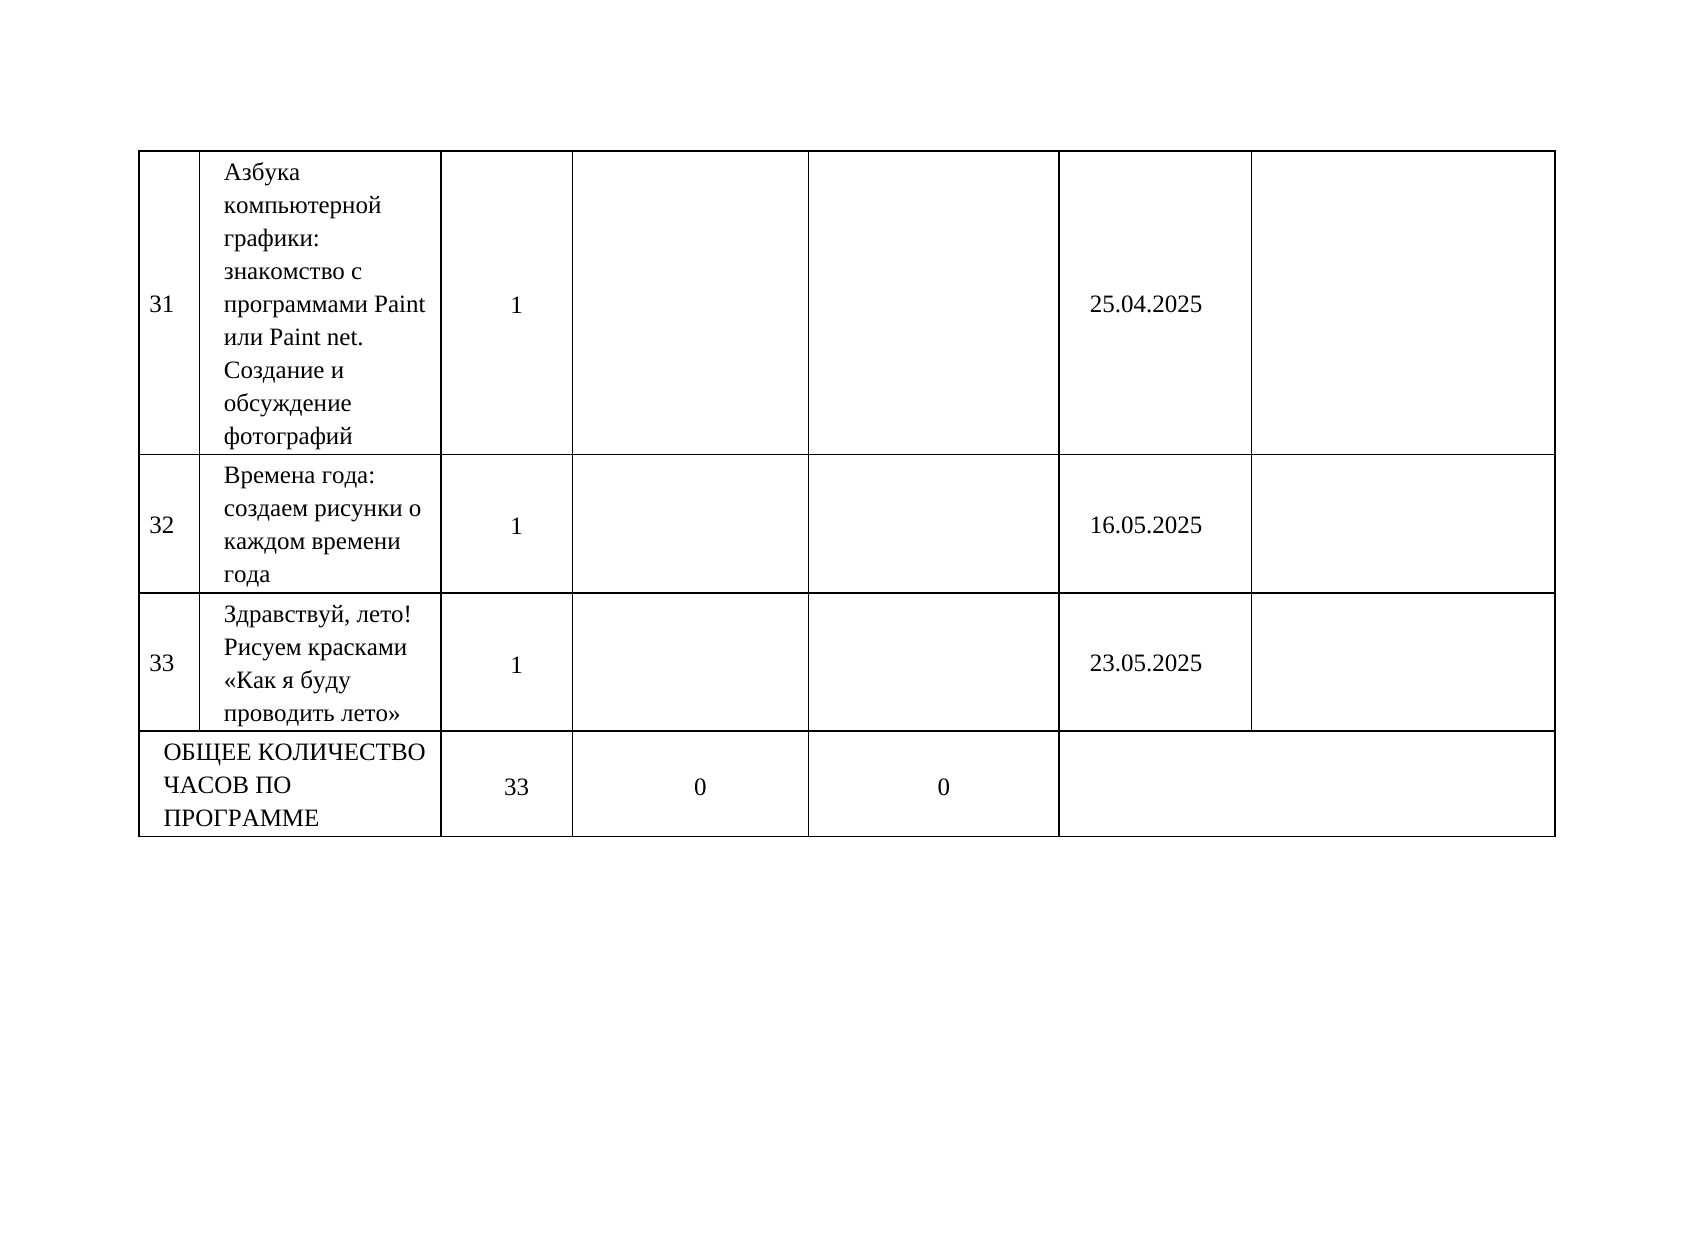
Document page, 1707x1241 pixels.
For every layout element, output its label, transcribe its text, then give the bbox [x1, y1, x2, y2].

table_cell 32 [140, 455, 199, 592]
table_cell Времена года: создаем рисунки о каждом времени года [200, 455, 440, 592]
table_cell 23.05.2025 [1060, 594, 1251, 730]
table_cell [1252, 594, 1554, 730]
table_cell 0 [809, 732, 1058, 836]
table_cell 33 [442, 732, 572, 836]
table_cell [1252, 455, 1554, 592]
table_cell [1060, 732, 1554, 836]
table_cell Здравствуй, лето! Рисуем красками «Как я буду проводить лето» [200, 594, 440, 730]
table_cell [1252, 152, 1554, 453]
table_cell [573, 152, 808, 453]
table_cell ОБЩЕЕ КОЛИЧЕСТВО ЧАСОВ ПО ПРОГРАММЕ [140, 732, 440, 836]
table_cell 16.05.2025 [1060, 455, 1251, 592]
table_cell [809, 152, 1058, 453]
table_cell 1 [442, 455, 572, 592]
table_cell [809, 455, 1058, 592]
table_cell 0 [573, 732, 808, 836]
table_cell [809, 594, 1058, 730]
table_cell 1 [442, 594, 572, 730]
table_cell 31 [140, 152, 199, 453]
table_cell [573, 594, 808, 730]
table_cell 33 [140, 594, 199, 730]
table_cell 1 [442, 152, 572, 453]
table_cell [573, 455, 808, 592]
table_cell 25.04.2025 [1060, 152, 1251, 453]
table_cell Азбука компьютерной графики: знакомство с программами Paint или Paint net. Создание и обсуждение фотографий [200, 152, 440, 453]
